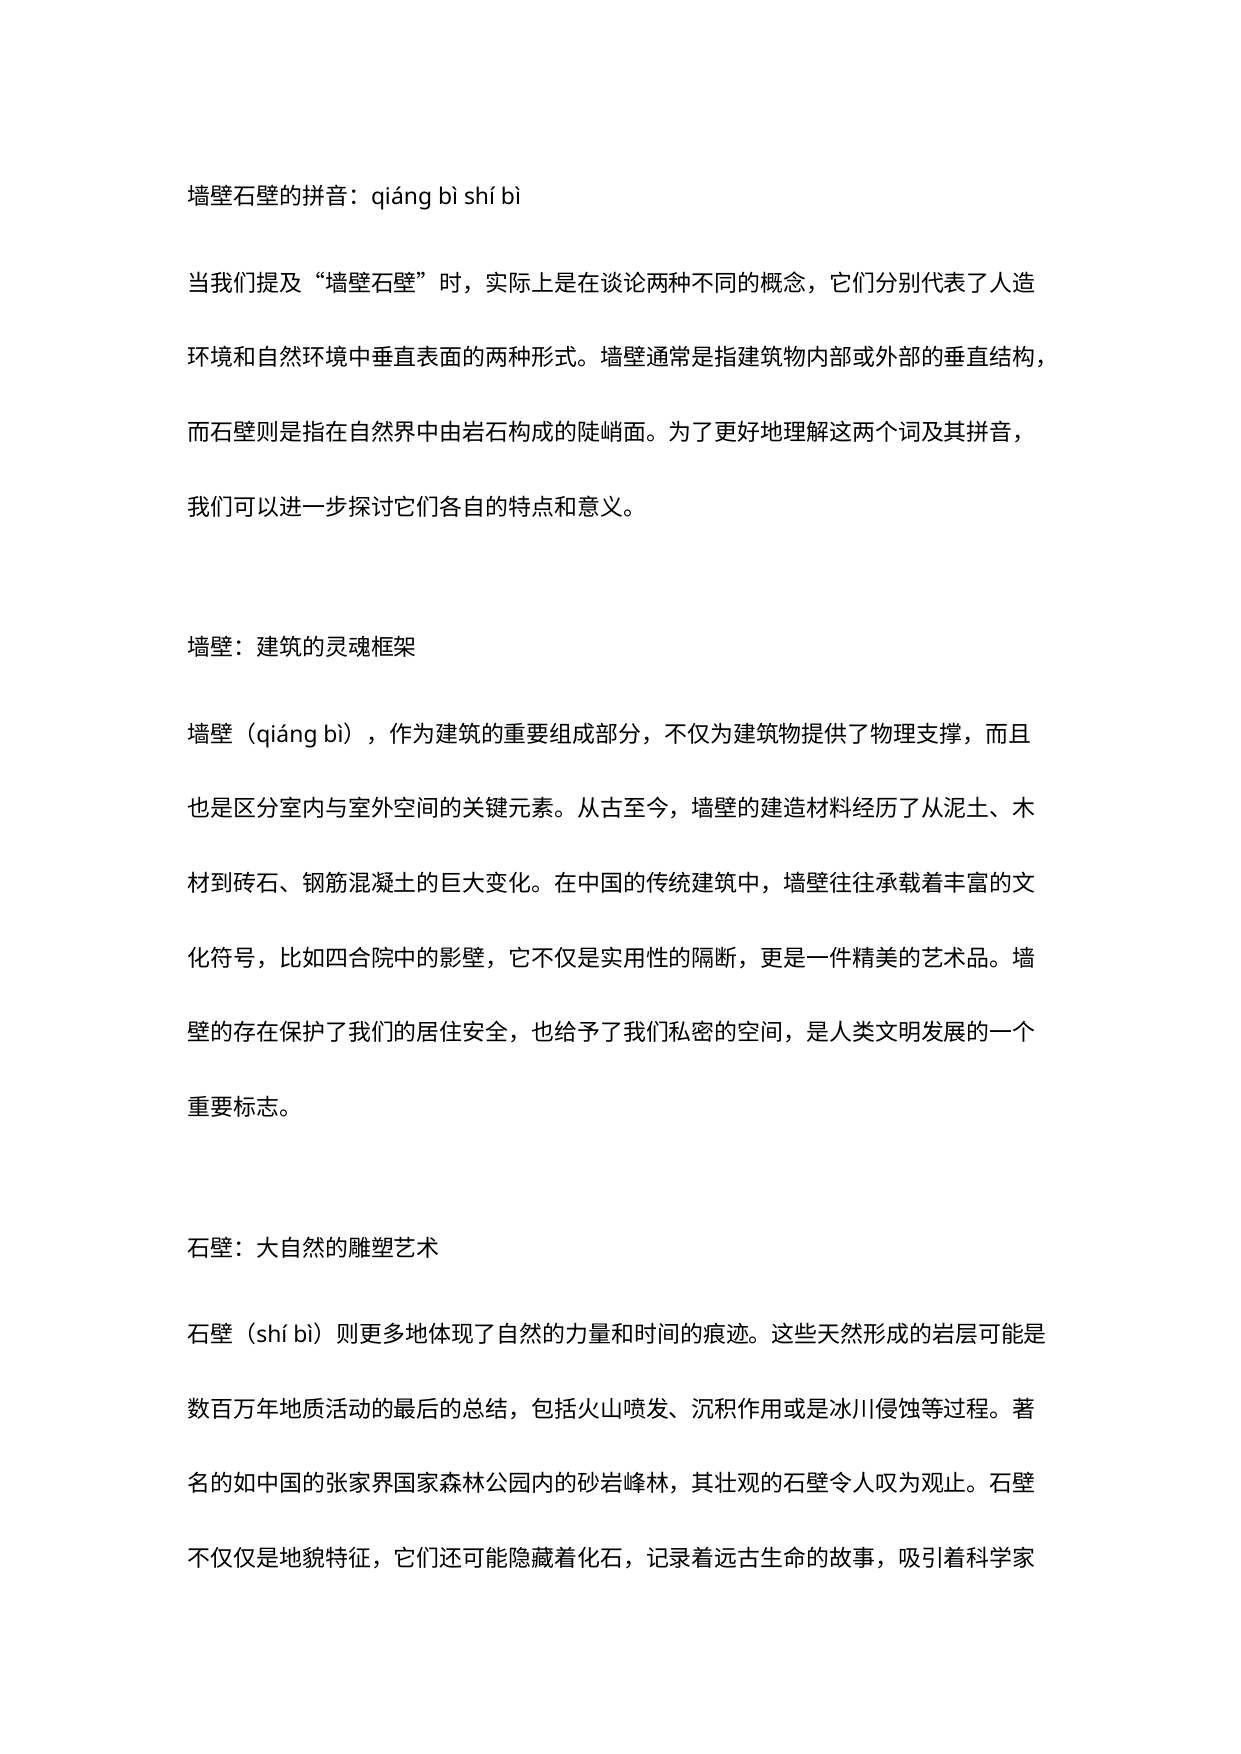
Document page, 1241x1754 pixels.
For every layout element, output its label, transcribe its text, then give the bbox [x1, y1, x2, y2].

text 墙壁（qiáng bì），作为建筑的重要组成部分，不仅为建筑物提供了物理支撑，而且也是区分室内与室外空间的关键元素。从古至今，墙壁的建造材料经历了从泥土、木材到砖石、钢筋混凝土的巨大变化。在中国的传统建筑中，墙壁往往承载着丰富的文化符号，比如四合院中的影壁，它不仅是实用性的隔断，更是一件精美的艺术品。墙壁的存在保护了我们的居住安全，也给予了我们私密的空间，是人类文明发展的一个重要标志。 [187, 700, 1053, 1138]
text 墙壁：建筑的灵魂框架 [187, 613, 1053, 678]
text 石壁：大自然的雕塑艺术 [187, 1213, 1053, 1278]
text 墙壁石壁的拼音：qiáng bì shí bì [187, 162, 1053, 227]
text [187, 1300, 1053, 1589]
text 当我们提及“墙壁石壁”时，实际上是在谈论两种不同的概念，它们分别代表了人造环境和自然环境中垂直表面的两种形式。墙壁通常是指建筑物内部或外部的垂直结构，而石壁则是指在自然界中由岩石构成的陡峭面。为了更好地理解这两个词及其拼音，我们可以进一步探讨它们各自的特点和意义。 [187, 249, 1053, 538]
